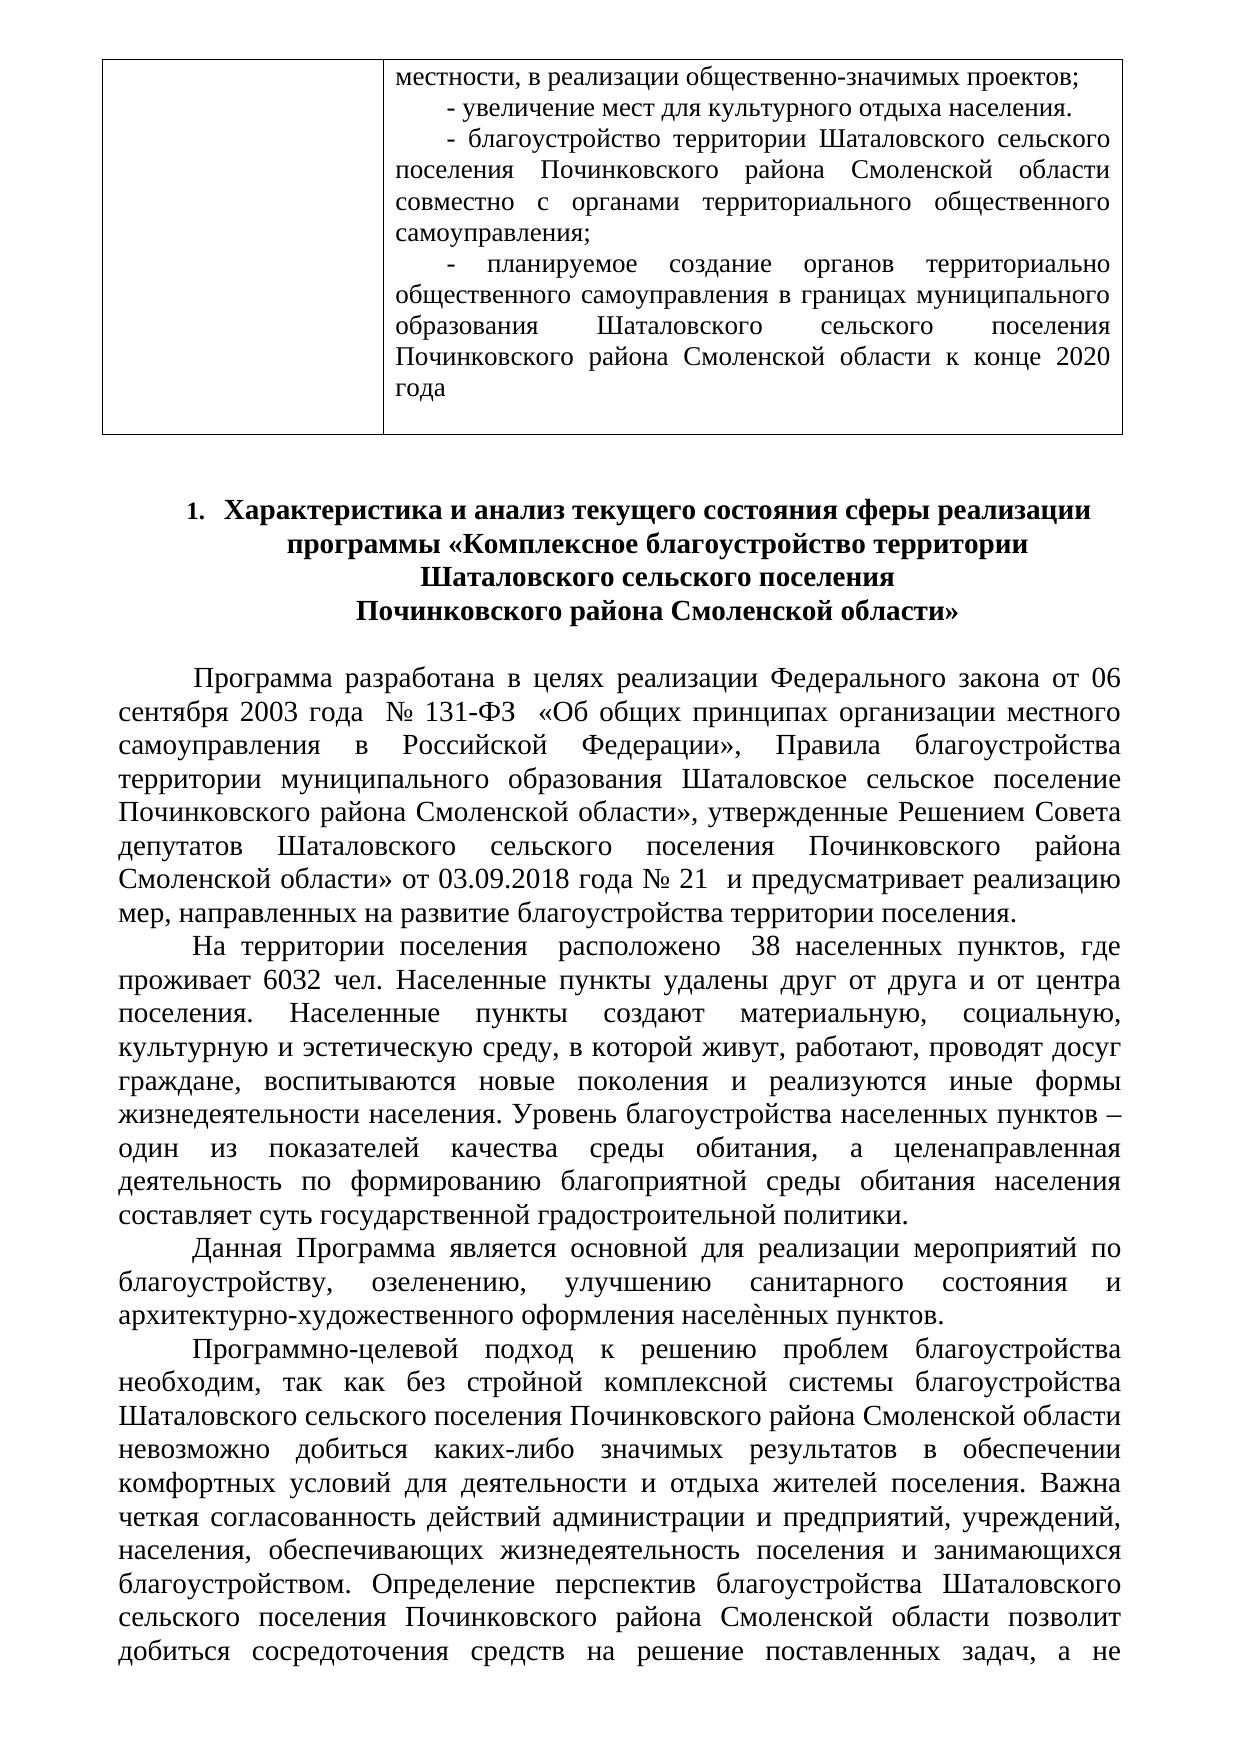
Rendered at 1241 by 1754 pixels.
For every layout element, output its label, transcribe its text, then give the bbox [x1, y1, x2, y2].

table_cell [384, 60, 1122, 434]
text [118, 1331, 1122, 1666]
text Данная Программа является основной для реализации мероприятий по благоустройству, озеленению, улучшению санитарного состояния и архитектурно-художественного оформления населѐнных пунктов. [118, 1230, 1122, 1331]
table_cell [103, 60, 383, 434]
text Починковского района Смоленской области» [193, 593, 1122, 627]
list Характеристика и анализ текущего состояния сферы реализации программы «Комплексное благоустройство территории Шаталовского сельского поселения [156, 492, 1122, 593]
text Программа разработана в целях реализации Федерального закона от 06 сентября 2003 года № 131-ФЗ «Об общих принципах организации местного самоуправления в Российской Федерации», Правила благоустройства территории муниципального образования Шаталовское сельское поселение Починковского района Смоленской области», утвержденные Решением Совета депутатов Шаталовского сельского поселения Починковского района Смоленской области» от 03.09.2018 года № 21 и предусматривает реализацию мер, направленных на развитие благоустройства территории поселения. [118, 660, 1122, 928]
text На территории поселения расположено 38 населенных пунктов, где проживает 6032 чел. Населенные пункты удалены друг от друга и от центра поселения. Населенные пункты создают материальную, социальную, культурную и эстетическую среду, в которой живут, работают, проводят досуг граждане, воспитываются новые поколения и реализуются иные формы жизнедеятельности населения. Уровень благоустройства населенных пунктов – один из показателей качества среды обитания, а целенаправленная деятельность по формированию благоприятной среды обитания населения составляет суть государственной градостроительной политики. [118, 928, 1122, 1230]
